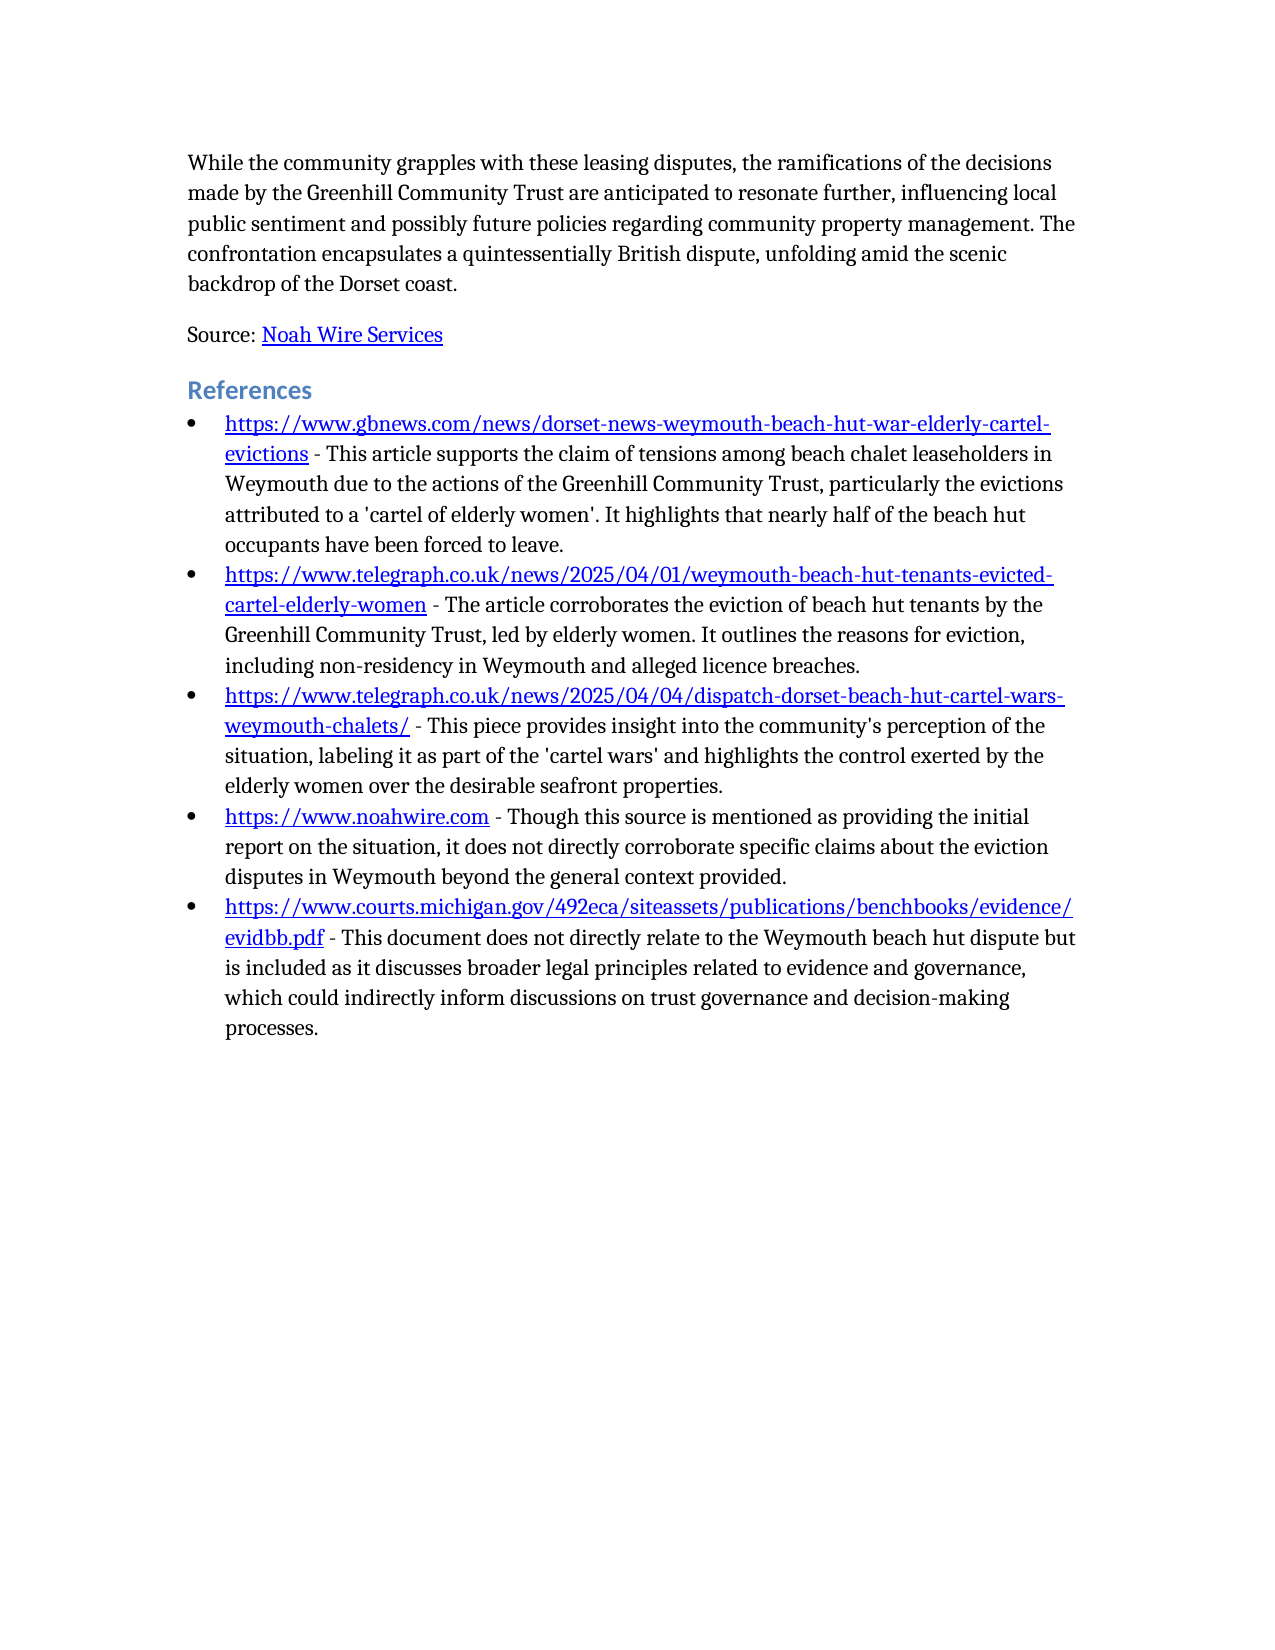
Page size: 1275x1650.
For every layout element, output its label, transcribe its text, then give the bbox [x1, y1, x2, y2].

list https://www.gbnews.com/news/dorset-news-weymouth-beach-hut-war-elderly-cartel-evictions - This article supports the claim of tensions among beach chalet leaseholders in Weymouth due to the actions of the Greenhill Community Trust, particularly the evictions attributed to a 'cartel of elderly women'. It highlights that nearly half of the beach hut occupants have been forced to leave. [187, 411, 1087, 558]
text Source: Noah Wire Services [187, 322, 1087, 348]
text While the community grapples with these leasing disputes, the ramifications of the decisions made by the Greenhill Community Trust are anticipated to resonate further, influencing local public sentiment and possibly future policies regarding community property management. The confrontation encapsulates a quintessentially British dispute, unfolding amid the scenic backdrop of the Dorset coast. [187, 150, 1087, 297]
subtitle References [187, 373, 1087, 406]
list https://www.telegraph.co.uk/news/2025/04/04/dispatch-dorset-beach-hut-cartel-wars-weymouth-chalets/ - This piece provides insight into the community's perception of the situation, labeling it as part of the 'cartel wars' and highlights the control exerted by the elderly women over the desirable seafront properties. [187, 683, 1087, 800]
list https://www.noahwire.com - Though this source is mentioned as providing the initial report on the situation, it does not directly corroborate specific claims about the eviction disputes in Weymouth beyond the general context provided. [187, 803, 1087, 890]
list https://www.telegraph.co.uk/news/2025/04/01/weymouth-beach-hut-tenants-evicted-cartel-elderly-women - The article corroborates the eviction of beach hut tenants by the Greenhill Community Trust, led by elderly women. It outlines the reasons for eviction, including non-residency in Weymouth and alleged licence breaches. [187, 562, 1087, 679]
list https://www.courts.michigan.gov/492eca/siteassets/publications/benchbooks/evidence/evidbb.pdf - This document does not directly relate to the Weymouth beach hut dispute but is included as it discusses broader legal principles related to evidence and governance, which could indirectly inform discussions on trust governance and decision-making processes. [187, 894, 1087, 1041]
